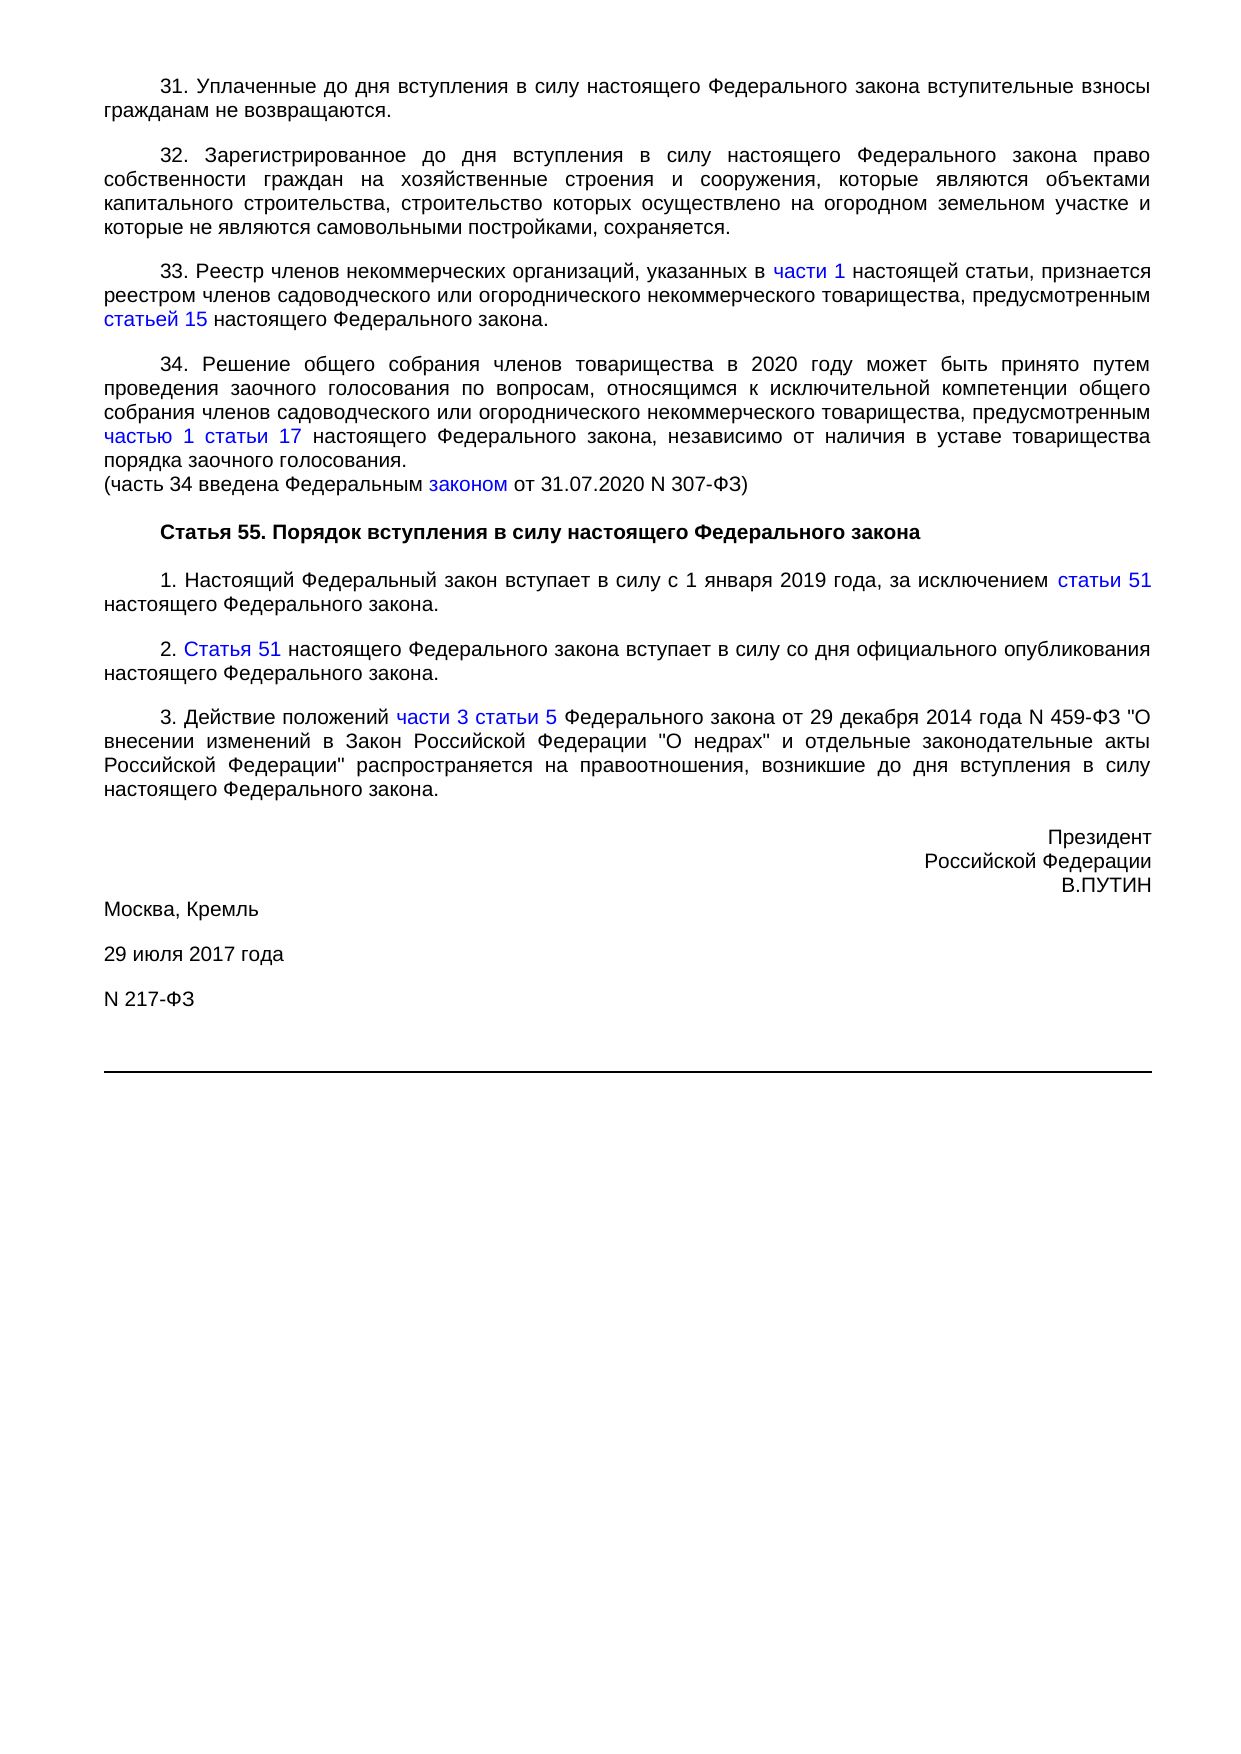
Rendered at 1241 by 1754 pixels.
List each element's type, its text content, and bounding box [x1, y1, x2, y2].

text Москва, Кремль [103, 897, 1152, 921]
text 1. Настоящий Федеральный закон вступает в силу с 1 января 2019 года, за исключением статьи 51 настоящего Федерального закона. [103, 568, 1152, 616]
text 29 июля 2017 года [103, 942, 1152, 966]
title Статья 55. Порядок вступления в силу настоящего Федерального закона [103, 520, 1152, 544]
text Российской Федерации [103, 849, 1152, 873]
text 3. Действие положений части 3 статьи 5 Федерального закона от 29 декабря 2014 года N 459-ФЗ "О внесении изменений в Закон Российской Федерации "О недрах" и отдельные законодательные акты Российской Федерации" распространяется на правоотношения, возникшие до дня вступления в силу настоящего Федерального закона. [103, 705, 1152, 801]
text 31. Уплаченные до дня вступления в силу настоящего Федерального закона вступительные взносы гражданам не возвращаются. [103, 74, 1152, 122]
text 2. Статья 51 настоящего Федерального закона вступает в силу со дня официального опубликования настоящего Федерального закона. [103, 636, 1152, 684]
text N 217-ФЗ [103, 986, 1152, 1010]
text Президент [103, 825, 1152, 849]
text В.ПУТИН [103, 873, 1152, 897]
text 32. Зарегистрированное до дня вступления в силу настоящего Федерального закона право собственности граждан на хозяйственные строения и сооружения, которые являются объектами капитального строительства, строительство которых осуществлено на огородном земельном участке и которые не являются самовольными постройками, сохраняется. [103, 143, 1152, 238]
text (часть 34 введена Федеральным законом от 31.07.2020 N 307-ФЗ) [103, 472, 1152, 496]
text 33. Реестр членов некоммерческих организаций, указанных в части 1 настоящей статьи, признается реестром членов садоводческого или огороднического некоммерческого товарищества, предусмотренным статьей 15 настоящего Федерального закона. [103, 259, 1152, 331]
text 34. Решение общего собрания членов товарищества в 2020 году может быть принято путем проведения заочного голосования по вопросам, относящимся к исключительной компетенции общего собрания членов садоводческого или огороднического некоммерческого товарищества, предусмотренным частью 1 статьи 17 настоящего Федерального закона, независимо от наличия в уставе товарищества порядка заочного голосования. [103, 352, 1152, 472]
